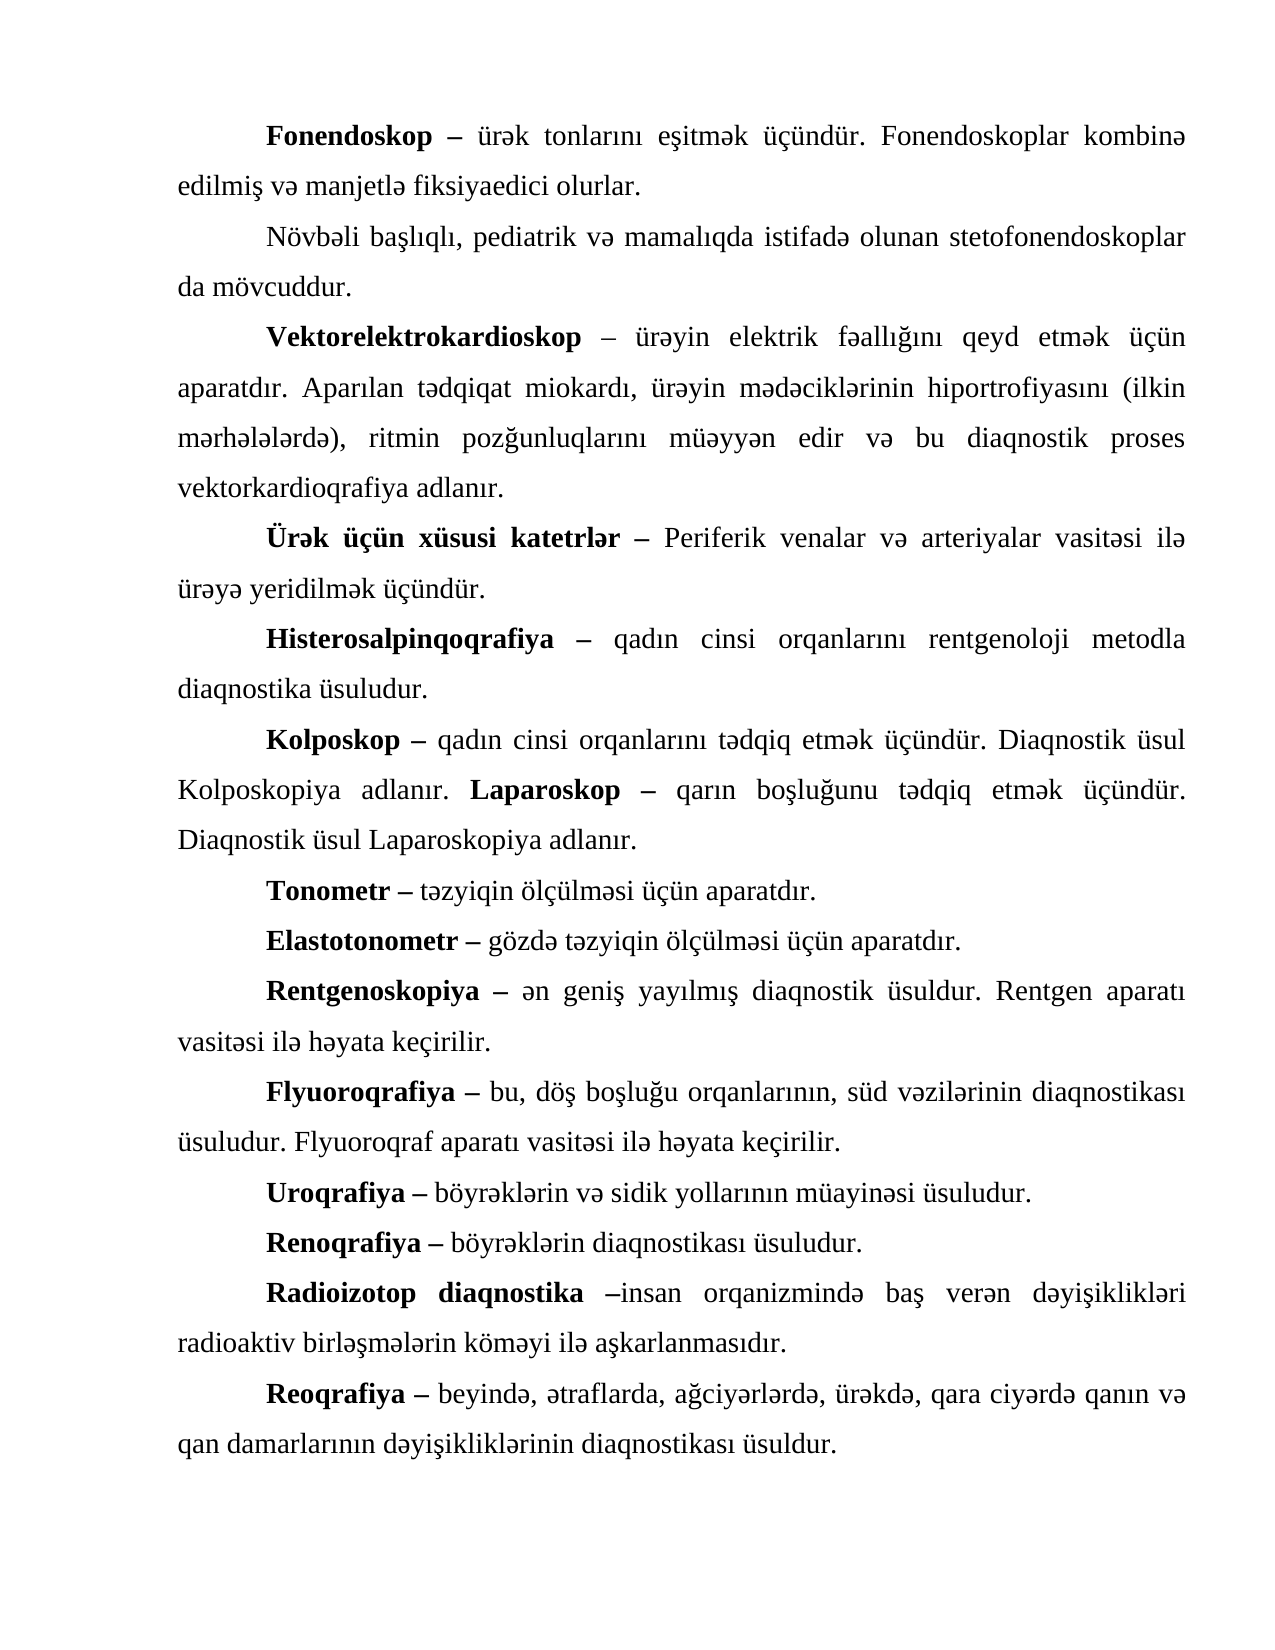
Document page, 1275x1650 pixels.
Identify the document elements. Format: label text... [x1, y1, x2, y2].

text Radioizotop diaqnostika –insan orqanizmində baş verən dəyişiklikləri radioaktiv birləşmələrin köməyi ilə aşkarlanmasıdır. [177, 1275, 1186, 1359]
text Ürək üçün xüsusi katetrlər – Periferik venalar və arteriyalar vasitəsi ilə ürəyə yeridilmək üçündür. [177, 521, 1186, 604]
text Fonendoskop – ürək tonlarını eşitmək üçündür. Fonendoskoplar kombinə edilmiş və manjetlə fiksiyaedici olurlar. [177, 118, 1186, 202]
text Kolposkop – qadın cinsi orqanlarını tədqiq etmək üçündür. Diaqnostik üsul Kolposkopiya adlanır. Laparoskop – qarın boşluğunu tədqiq etmək üçündür. Diaqnostik üsul Laparoskopiya adlanır. [177, 722, 1186, 856]
text Tonometr – təzyiqin ölçülməsi üçün aparatdır. [177, 873, 1186, 906]
text Histerosalpinqoqrafiya – qadın cinsi orqanlarını rentgenoloji metodla diaqnostika üsuludur. [177, 621, 1186, 705]
text Reoqrafiya – beyində, ətraflarda, ağciyərlərdə, ürəkdə, qara ciyərdə qanın və qan damarlarının dəyişikliklərinin diaqnostikası üsuldur. [177, 1376, 1186, 1460]
text Rentgenoskopiya – ən geniş yayılmış diaqnostik üsuldur. Rentgen aparatı vasitəsi ilə həyata keçirilir. [177, 973, 1186, 1057]
text Elastotonometr – gözdə təzyiqin ölçülməsi üçün aparatdır. [177, 923, 1186, 957]
text Vektorelektrokardioskop – ürəyin elektrik fəallığını qeyd etmək üçün aparatdır. Aparılan tədqiqat miokardı, ürəyin mədəciklərinin hiportrofiyasını (ilkin mərhələlərdə), ritmin pozğunluqlarını müəyyən edir və bu diaqnostik proses vektorkardioqrafiya adlanır. [177, 319, 1186, 504]
text Flyuoroqrafiya – bu, döş boşluğu orqanlarının, süd vəzilərinin diaqnostikası üsuludur. Flyuoroqraf aparatı vasitəsi ilə həyata keçirilir. [177, 1074, 1186, 1158]
text Uroqrafiya – böyrəklərin və sidik yollarının müayinəsi üsuludur. [177, 1175, 1186, 1208]
text Növbəli başlıqlı, pediatrik və mamalıqda istifadə olunan stetofonendoskoplar da mövcuddur. [177, 219, 1186, 303]
text Renoqrafiya – böyrəklərin diaqnostikası üsuludur. [177, 1225, 1186, 1258]
